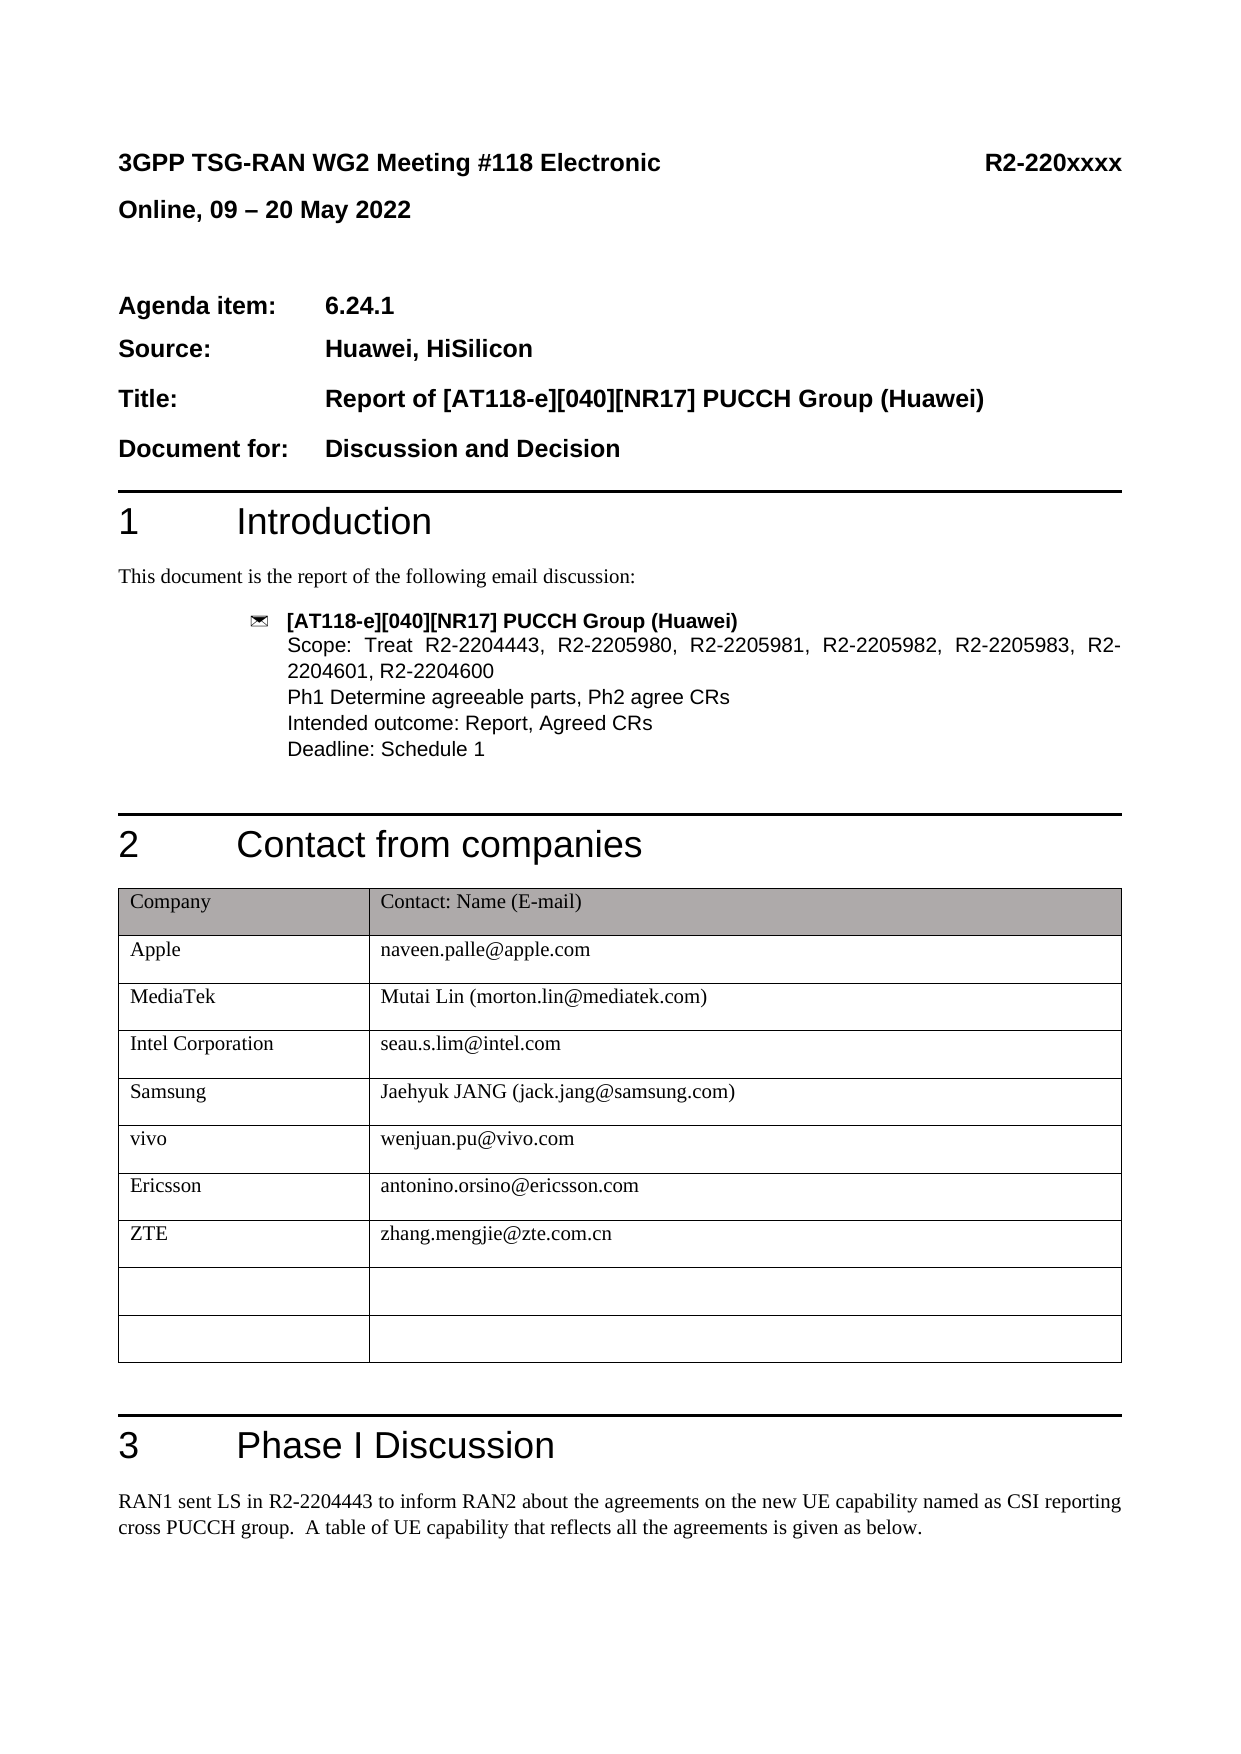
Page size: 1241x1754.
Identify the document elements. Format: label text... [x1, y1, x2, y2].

subtitle 1 Introduction [118, 493, 1122, 542]
text Online, 09 – 20 May 2022 [118, 195, 1122, 224]
table_cell seau.s.lim@intel.com [370, 1031, 1121, 1078]
table_cell [119, 1268, 369, 1314]
table_cell Jaehyuk JANG (jack.jang@samsung.com) [370, 1079, 1121, 1125]
text This document is the report of the following email discussion: [118, 564, 1122, 588]
text Document for: Discussion and Decision [118, 434, 1122, 462]
table_cell naveen.palle@apple.com [370, 936, 1121, 983]
table_header Contact: Name (E-mail) [370, 889, 1121, 935]
table_cell MediaTek [119, 984, 369, 1030]
table_cell [370, 1316, 1121, 1362]
table_cell Apple [119, 936, 369, 983]
text Title: Report of [AT118-e][040][NR17] PUCCH Group (Huawei) [118, 384, 1122, 413]
table_cell [370, 1268, 1121, 1314]
text RAN1 sent LS in R2-2204443 to inform RAN2 about the agreements on the new UE capability named as CSI reporting cross PUCCH group. A table of UE capability that reflects all the agreements is given as below. [118, 1489, 1122, 1539]
text Agenda item: 6.24.1 [118, 291, 1122, 319]
table_cell antonino.orsino@ericsson.com [370, 1174, 1121, 1220]
text Ph1 Determine agreeable parts, Ph2 agree CRs [249, 685, 1122, 709]
table_cell Ericsson [119, 1174, 369, 1220]
text 3GPP TSG-RAN WG2 Meeting #118 Electronic R2-220xxxx [118, 147, 1122, 176]
text Scope: Treat R2-2204443, R2-2205980, R2-2205981, R2-2205982, R2-2205983, R2-2204601, R2-2204600 [249, 633, 1122, 683]
text [AT118-e][040][NR17] PUCCH Group (Huawei) [249, 609, 1122, 633]
text Intended outcome: Report, Agreed CRs [249, 711, 1122, 735]
table_header Company [119, 889, 369, 935]
table_cell Mutai Lin (morton.lin@mediatek.com) [370, 984, 1121, 1030]
table_cell vivo [119, 1126, 369, 1172]
text Deadline: Schedule 1 [249, 737, 1122, 761]
subtitle 3 Phase I Discussion [118, 1417, 1122, 1466]
table_cell Samsung [119, 1079, 369, 1125]
table_cell zhang.mengjie@zte.com.cn [370, 1221, 1121, 1267]
subtitle 2 Contact from companies [118, 816, 1122, 866]
table_cell wenjuan.pu@vivo.com [370, 1126, 1121, 1172]
text Source: Huawei, HiSilicon [118, 334, 1122, 363]
table_cell Intel Corporation [119, 1031, 369, 1078]
table_cell ZTE [119, 1221, 369, 1267]
table_cell [119, 1316, 369, 1362]
